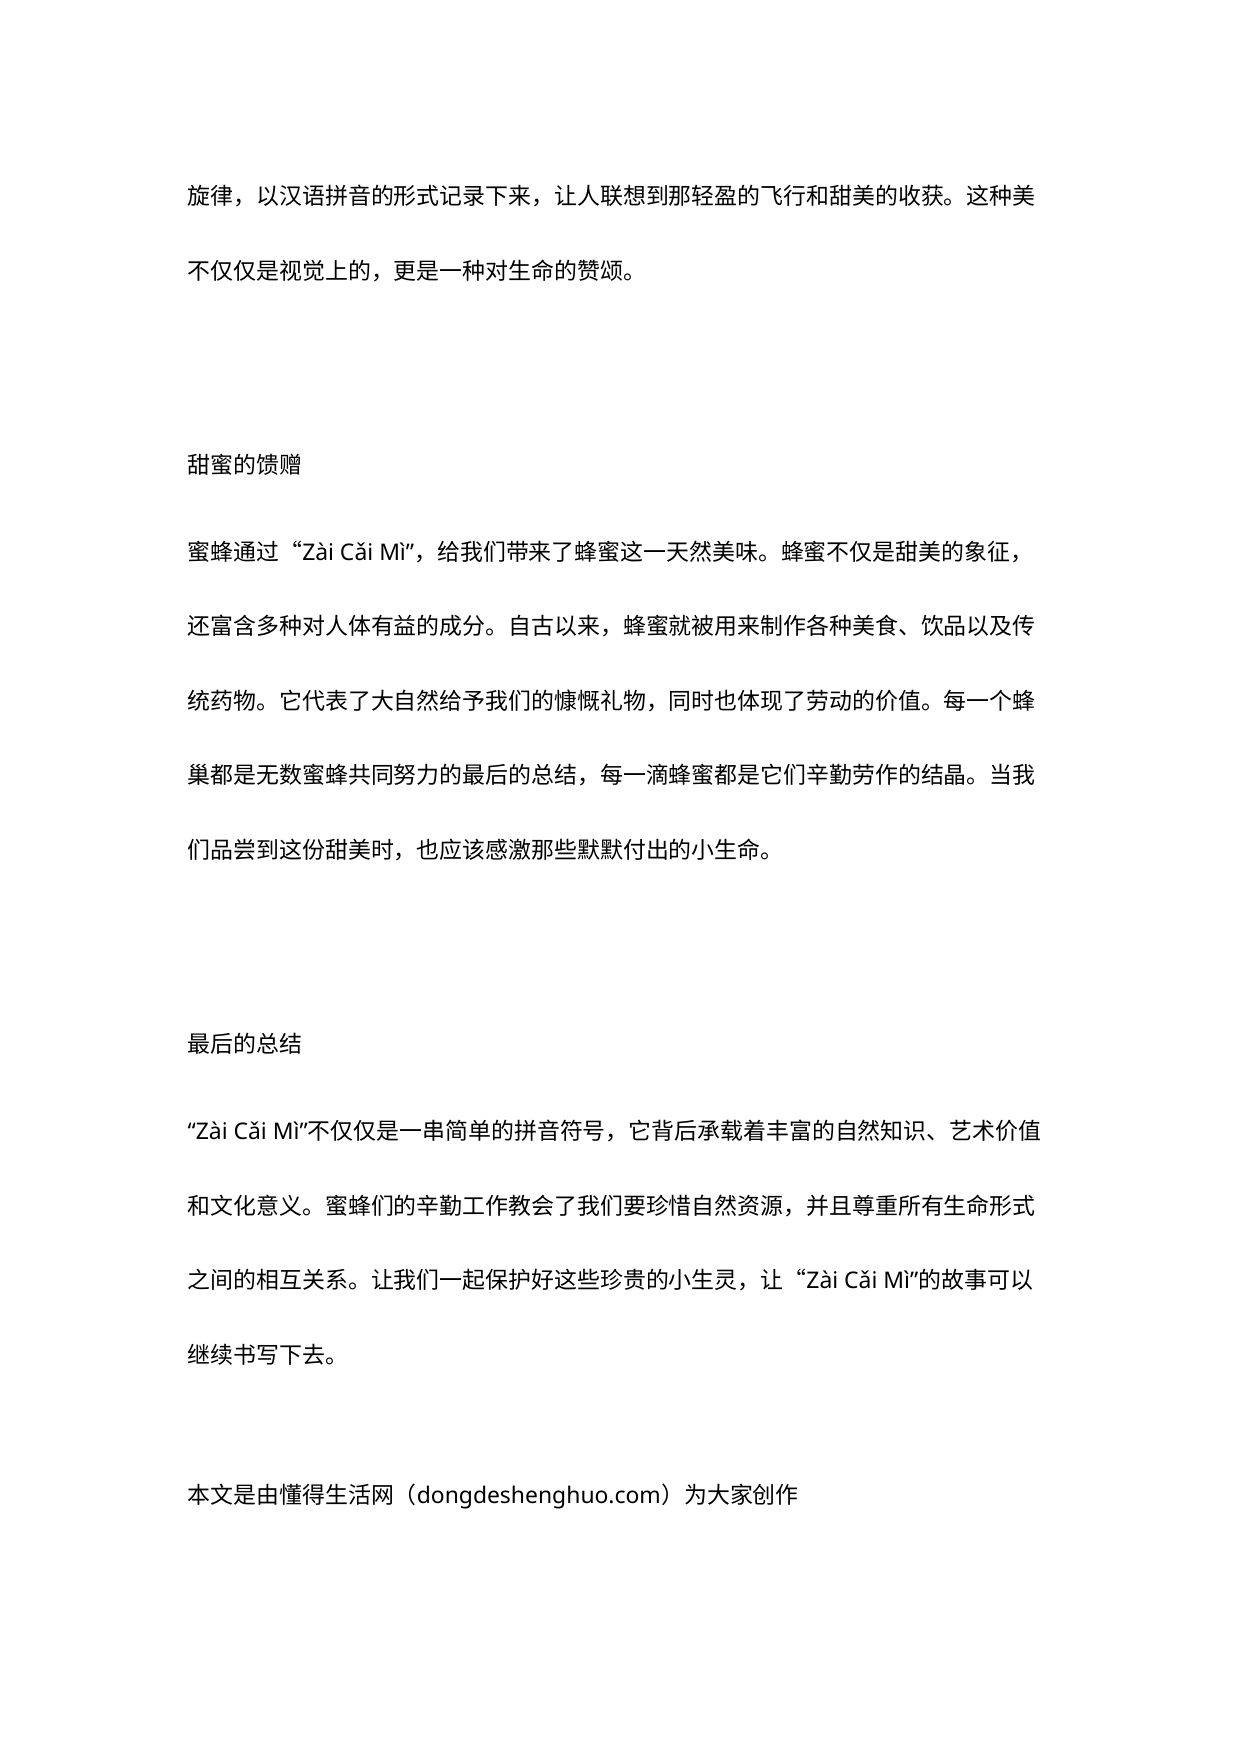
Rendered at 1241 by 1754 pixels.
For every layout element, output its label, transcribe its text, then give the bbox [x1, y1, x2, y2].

text “Zài Cǎi Mì”不仅仅是一串简单的拼音符号，它背后承载着丰富的自然知识、艺术价值和文化意义。蜜蜂们的辛勤工作教会了我们要珍惜自然资源，并且尊重所有生命形式之间的相互关系。让我们一起保护好这些珍贵的小生灵，让“Zài Cǎi Mì”的故事可以继续书写下去。 [187, 1097, 1053, 1386]
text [187, 162, 1053, 302]
text 最后的总结 [187, 1011, 1053, 1076]
text 本文是由懂得生活网（dongdeshenghuo.com）为大家创作 [187, 1462, 1053, 1527]
text 蜜蜂通过“Zài Cǎi Mì”，给我们带来了蜂蜜这一天然美味。蜂蜜不仅是甜美的象征，还富含多种对人体有益的成分。自古以来，蜂蜜就被用来制作各种美食、饮品以及传统药物。它代表了大自然给予我们的慷慨礼物，同时也体现了劳动的价值。每一个蜂巢都是无数蜜蜂共同努力的最后的总结，每一滴蜂蜜都是它们辛勤劳作的结晶。当我们品尝到这份甜美时，也应该感激那些默默付出的小生命。 [187, 517, 1053, 881]
text 甜蜜的馈赠 [187, 431, 1053, 496]
